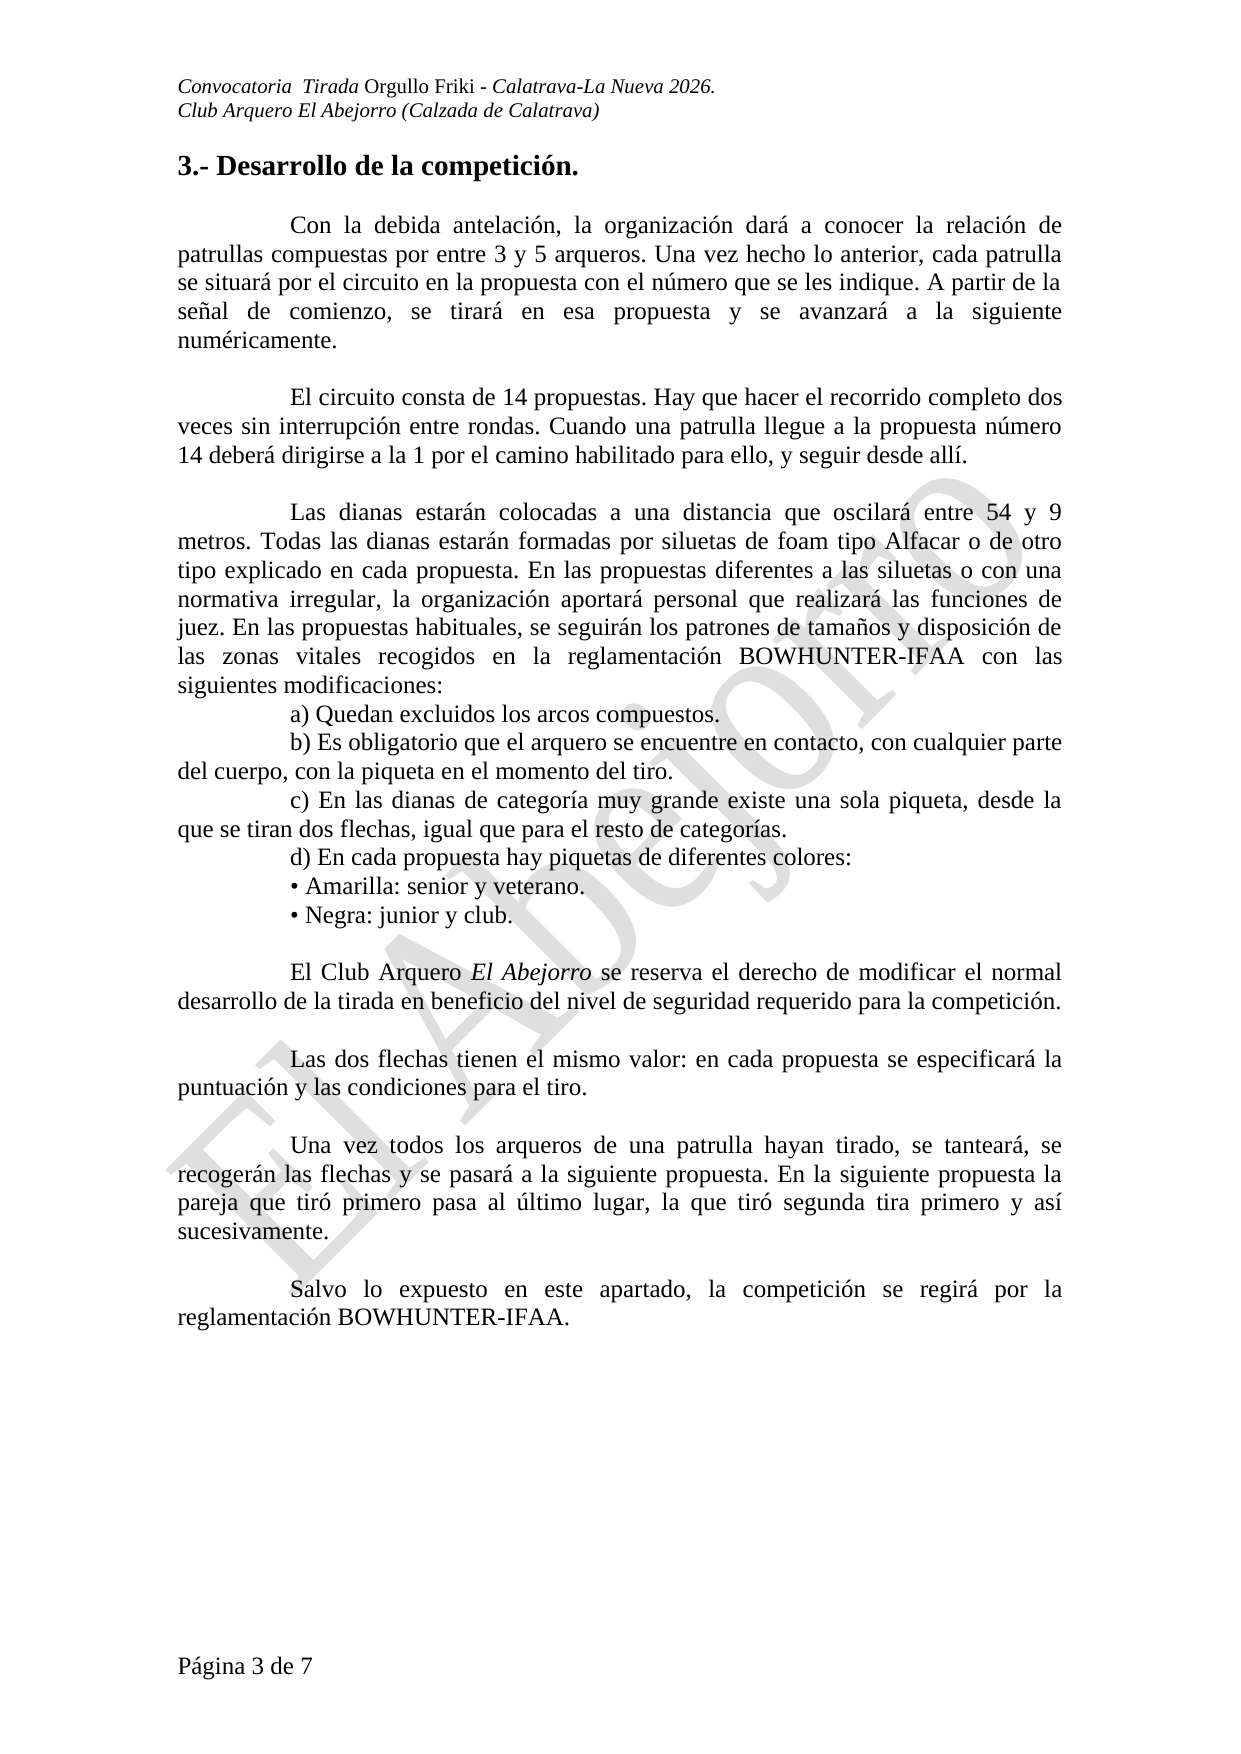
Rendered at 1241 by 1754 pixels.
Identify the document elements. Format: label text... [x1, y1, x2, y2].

text Las dos flechas tienen el mismo valor: en cada propuesta se especificará la puntuación y las condiciones para el tiro. [177, 1044, 1063, 1101]
text Las dianas estarán colocadas a una distancia que oscilará entre 54 y . Todas las dianas estarán formadas por siluetas de foam tipo Alfacar o de otro tipo explicado en cada propuesta. En las propuestas diferentes a las siluetas o con una normativa irregular, la organización aportará personal que realizará las funciones de juez. En las propuestas habituales, se seguirán los patrones de tamaños y disposición de las zonas vitales recogidos en la reglamentación BOWHUNTER-IFAA con las siguientes modificaciones: [177, 497, 1063, 699]
text El Club Arquero El Abejorro se reserva el derecho de modificar el normal desarrollo de la tirada en beneficio del nivel de seguridad requerido para la competición. [177, 957, 1063, 1015]
text c) En las dianas de categoría muy grande existe una sola piqueta, desde la que se tiran dos flechas, igual que para el resto de categorías. [177, 785, 1063, 842]
text 3.- Desarrollo de la competición. [177, 148, 1063, 181]
text b) Es obligatorio que el arquero se encuentre en contacto, con cualquier parte del cuerpo, con la piqueta en el momento del tiro. [177, 727, 1063, 785]
text Salvo lo expuesto en este apartado, la competición se regirá por la reglamentación BOWHUNTER-IFAA. [177, 1274, 1063, 1331]
text d) En cada propuesta hay piquetas de diferentes colores: [177, 842, 1063, 871]
text Una vez todos los arqueros de una patrulla hayan tirado, se tanteará, se recogerán las flechas y se pasará a la siguiente propuesta. En la siguiente propuesta la pareja que tiró primero pasa al último lugar, la que tiró segunda tira primero y así sucesivamente. [177, 1130, 1063, 1245]
text a) Quedan excluidos los arcos compuestos. [177, 699, 1063, 727]
text Con la debida antelación, la organización dará a conocer la relación de patrullas compuestas por entre 3 y 5 arqueros. Una vez hecho lo anterior, cada patrulla se situará por el circuito en la propuesta con el número que se les indique. A partir de la señal de comienzo, se tirará en esa propuesta y se avanzará a la siguiente numéricamente. [177, 210, 1063, 354]
text El circuito consta de 14 propuestas. Hay que hacer el recorrido completo dos veces sin interrupción entre rondas. Cuando una patrulla llegue a la propuesta número 14 deberá dirigirse a la 1 por el camino habilitado para ello, y seguir desde allí. [177, 382, 1063, 469]
text • Amarilla: senior y veterano. [177, 871, 1063, 900]
text • Negra: junior y club. [177, 900, 1063, 929]
